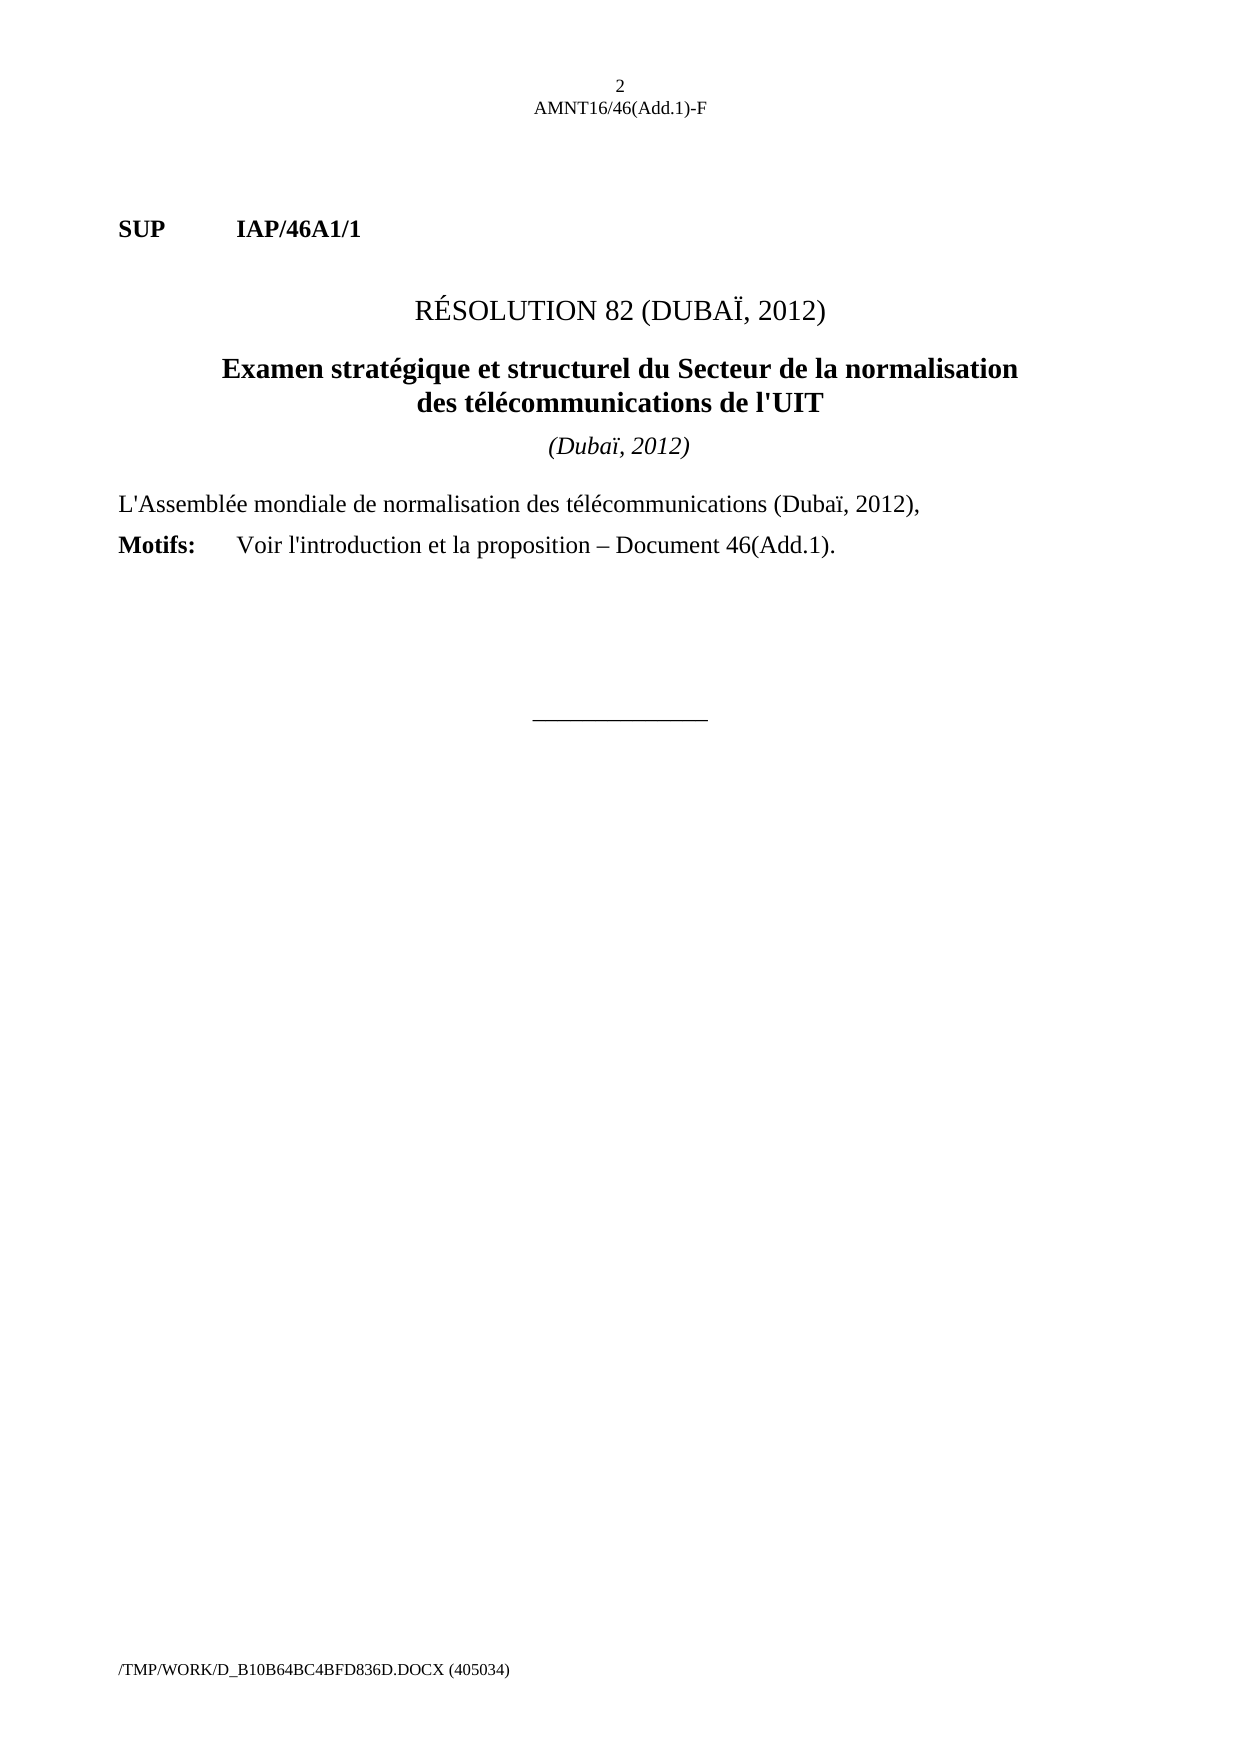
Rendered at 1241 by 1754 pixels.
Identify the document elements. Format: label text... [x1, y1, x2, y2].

title L'Assemblée mondiale de normalisation des télécommunications (Dubaï, 2012), [118, 489, 1122, 517]
text Motifs: Voir l'introduction et la proposition – Document 46(Add.1). [118, 530, 1122, 559]
text ______________ [118, 695, 1122, 724]
title Examen stratégique et structurel du Secteur de la normalisation des télécommunications de l'UIT [118, 351, 1122, 418]
text (Dubaï, 2012) [118, 431, 1122, 459]
text RÉSOLUTION 82 (Dubaï, 2012) [118, 293, 1122, 326]
text SUP IAP/46A1/1 [118, 214, 1122, 243]
